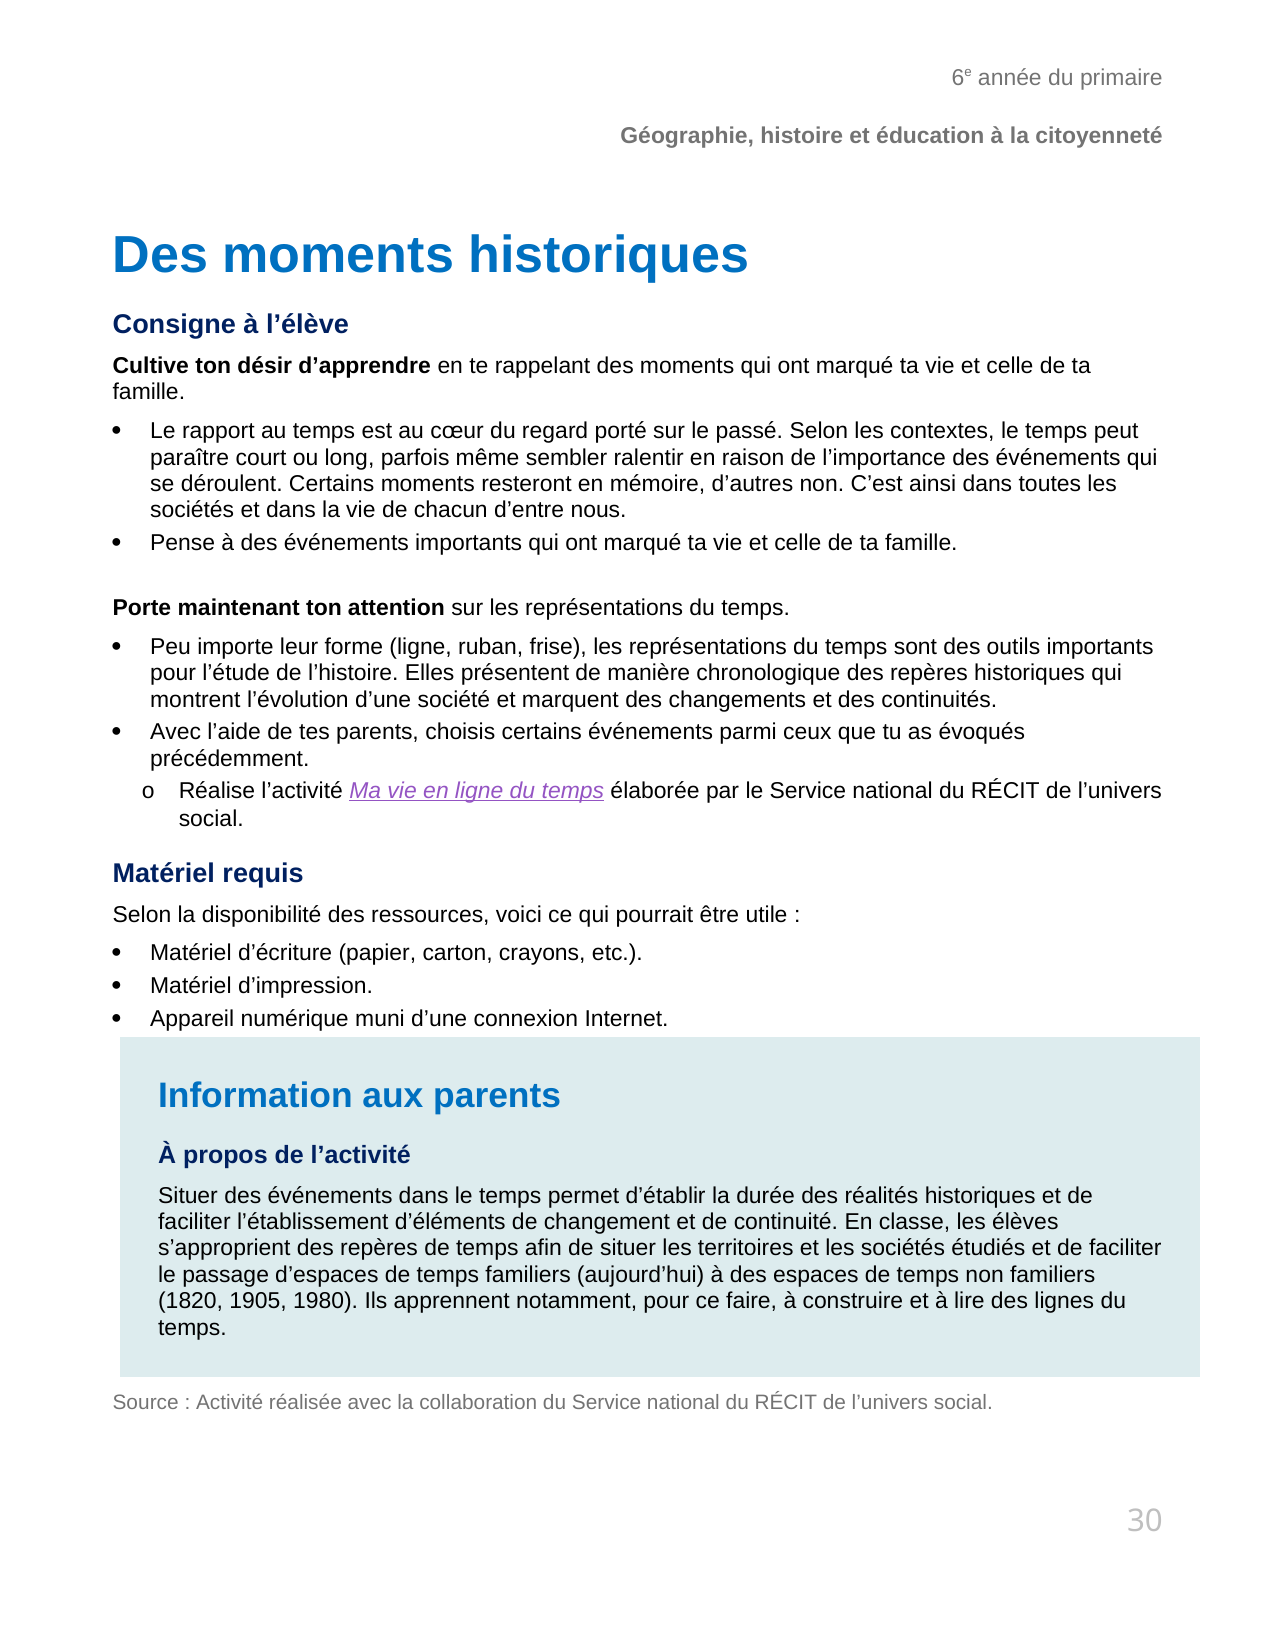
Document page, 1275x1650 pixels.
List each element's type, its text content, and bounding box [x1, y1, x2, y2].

text Réalise l’activité Ma vie en ligne du temps élaborée par le Service national du RÉCIT de l’univers social. [141, 777, 1162, 832]
text Le rapport au temps est au cœur du regard porté sur le passé. Selon les contextes, le temps peut paraître court ou long, parfois même sembler ralentir en raison de l’importance des événements qui se déroulent. Certains moments resteront en mémoire, d’autres non. C’est ainsi dans toutes les sociétés et dans la vie de chacun d’entre nous. [112, 417, 1162, 522]
text Porte maintenant ton attention sur les représentations du temps. [112, 594, 1162, 620]
text Matériel requis [112, 857, 1162, 888]
table_header Information aux parents À propos de l’activité Situer des événements dans le temps permet d’établir la durée des réalités historiques et de faciliter l’établissement d’éléments de changement et de continuité. En classe, les élèves s’approprient des repères de temps afin de situer les territoires et les sociétés étudiés et de faciliter le passage d’espaces de temps familiers (aujourd’hui) à des espaces de temps non familiers (1820, 1905, 1980). Ils apprennent notamment, pour ce faire, à construire et à lire des lignes du temps. [120, 1037, 1200, 1377]
text Appareil numérique muni d’une connexion Internet. [112, 1004, 1162, 1031]
text Avec l’aide de tes parents, choisis certains événements parmi ceux que tu as évoqués précédemment. [112, 718, 1162, 771]
text Consigne à l’élève [112, 308, 1162, 339]
text Selon la disponibilité des ressources, voici ce qui pourrait être utile : [112, 901, 1162, 927]
text Pense à des événements importants qui ont marqué ta vie et celle de ta famille. [112, 529, 1162, 555]
text Cultive ton désir d’apprendre en te rappelant des moments qui ont marqué ta vie et celle de ta famille. [112, 352, 1162, 404]
text Géographie, histoire et éducation à la citoyenneté [112, 122, 1162, 148]
text Matériel d’écriture (papier, carton, crayons, etc.). [112, 939, 1162, 966]
text Source : Activité réalisée avec la collaboration du Service national du RÉCIT de l’univers social. [112, 1390, 1162, 1414]
text Peu importe leur forme (ligne, ruban, frise), les représentations du temps sont des outils importants pour l’étude de l’histoire. Elles présentent de manière chronologique des repères historiques qui montrent l’évolution d’une société et marquent des changements et des continuités. [112, 633, 1162, 712]
text Matériel d’impression. [112, 972, 1162, 998]
text Des moments historiques [112, 223, 1162, 283]
